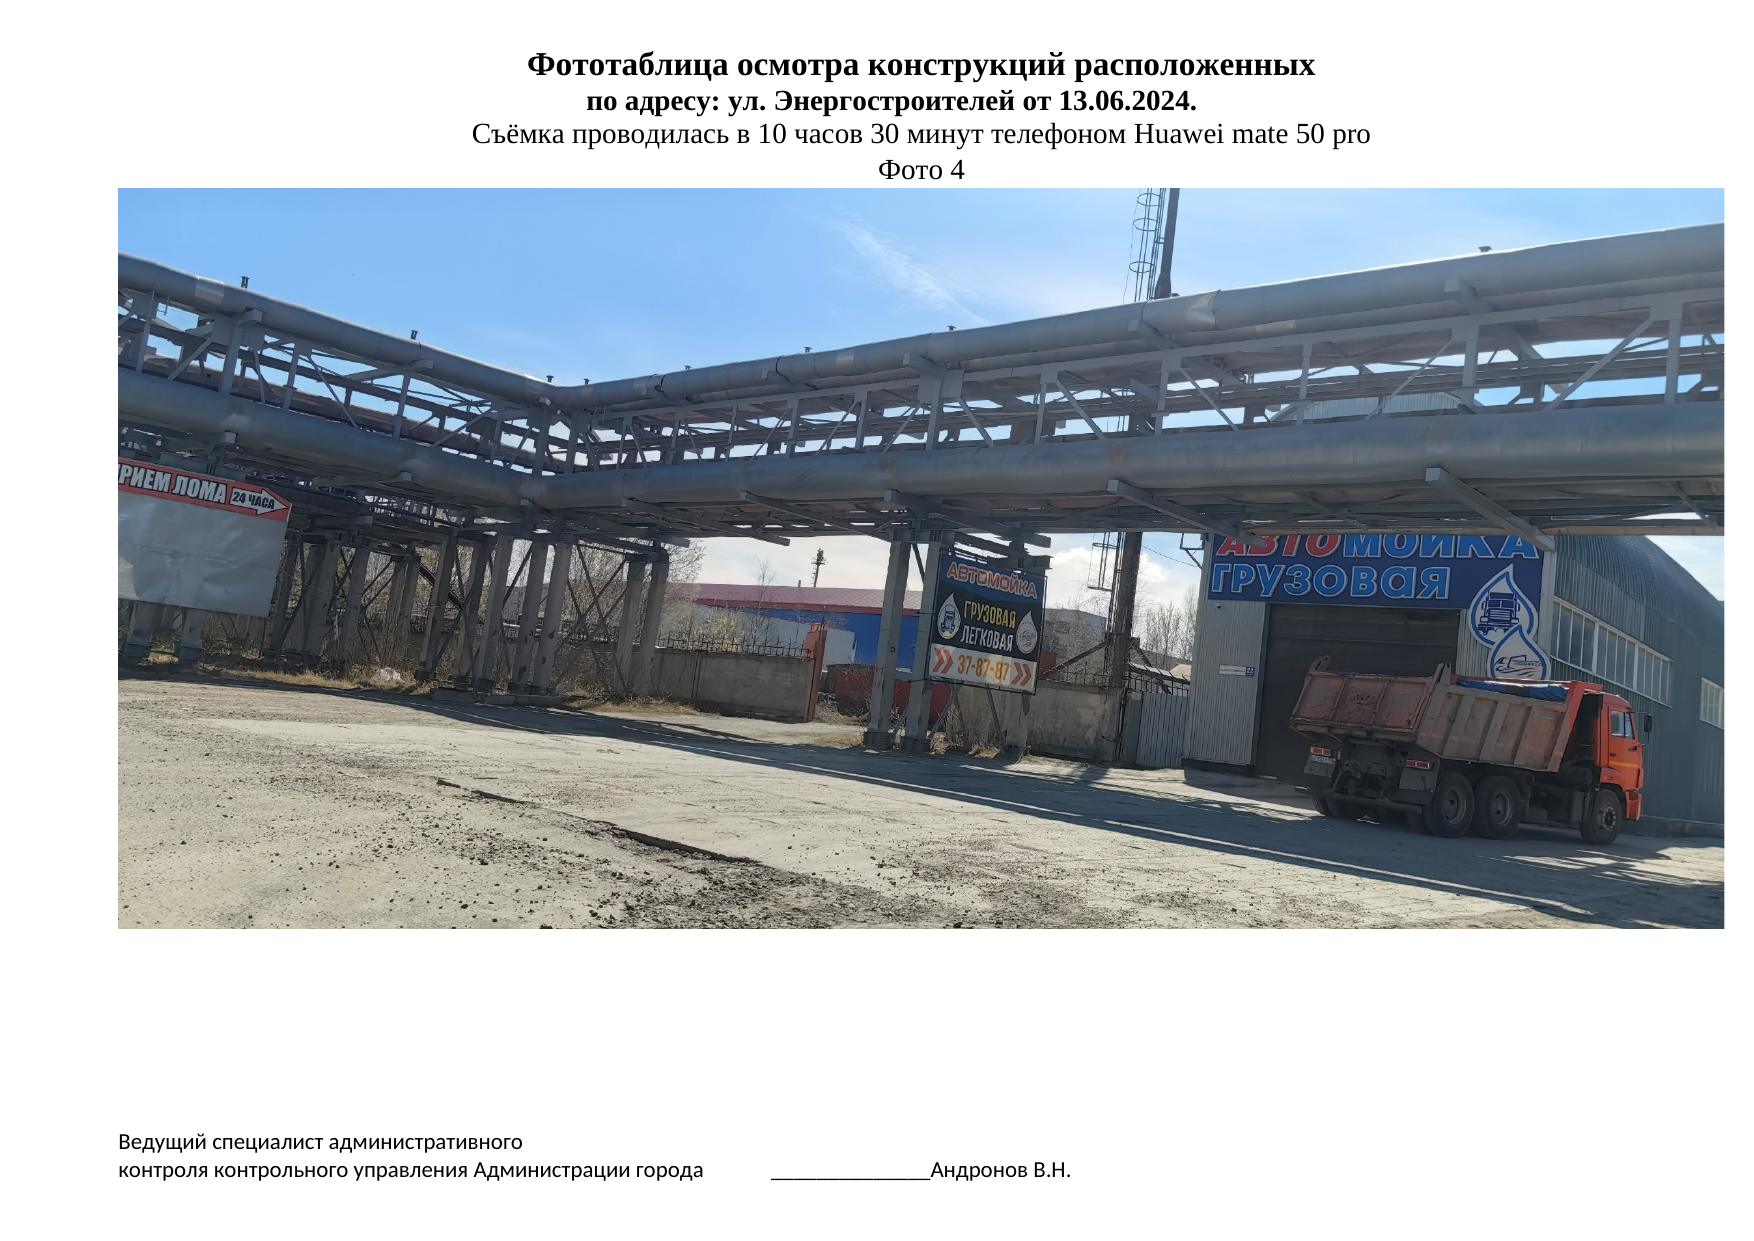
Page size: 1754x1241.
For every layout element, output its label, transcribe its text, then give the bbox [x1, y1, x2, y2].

text по адресу: ул. Энергостроителей от 13.06.2024. [59, 83, 1724, 116]
text Съёмка проводилась в 10 часов 30 минут телефоном Huawei mate 50 pro [118, 116, 1724, 150]
picture [118, 188, 1725, 929]
text Фото 4 [118, 152, 1724, 188]
text Фототаблица осмотра конструкций расположенных [118, 44, 1724, 83]
